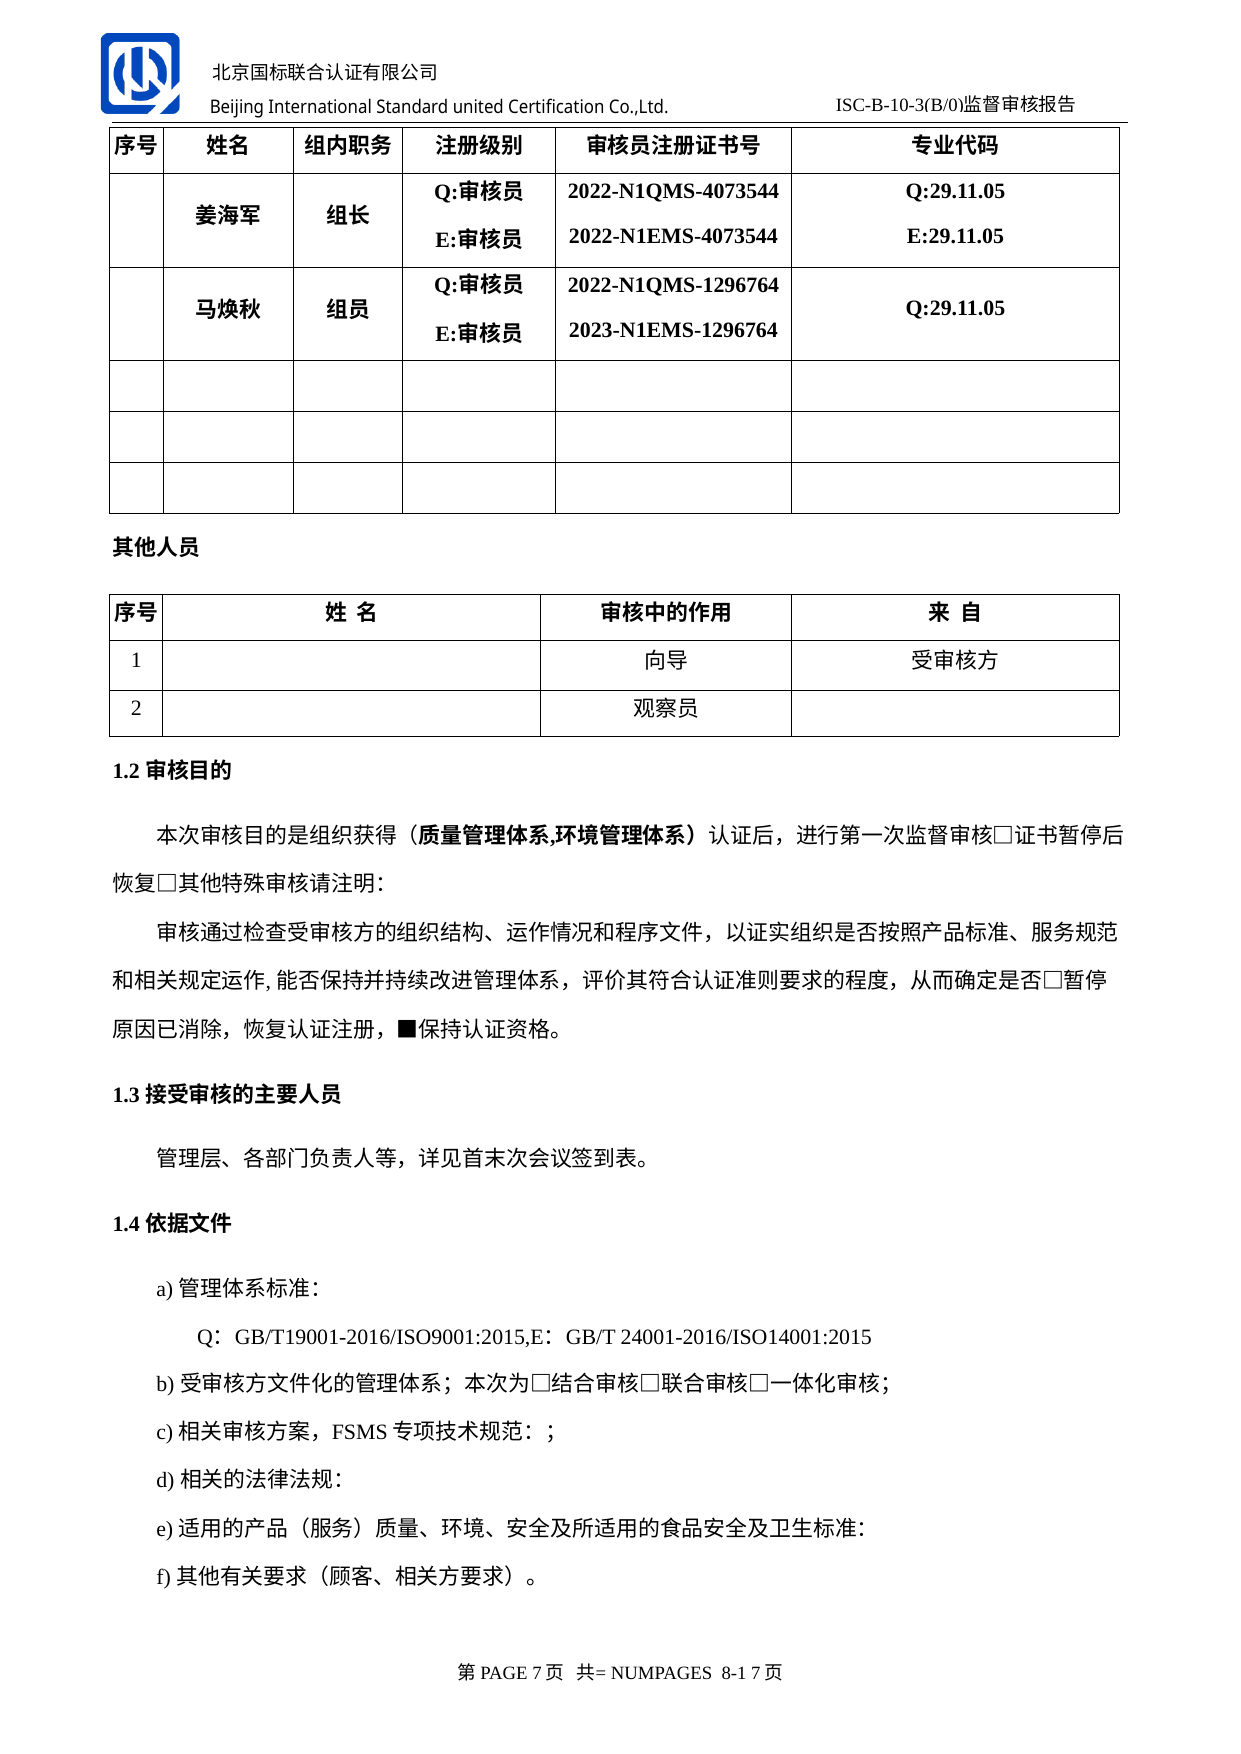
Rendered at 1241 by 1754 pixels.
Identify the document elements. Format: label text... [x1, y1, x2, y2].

table_cell [163, 641, 540, 690]
table_cell 2 [110, 691, 162, 736]
text 1.4 依据文件 [112, 1206, 1128, 1238]
text 1.3 接受审核的主要人员 [112, 1076, 1128, 1109]
text b) 受审核方文件化的管理体系；本次为□结合审核□联合审核□一体化审核； [112, 1365, 1128, 1398]
table_cell 姜海军 [164, 174, 293, 267]
table_cell [792, 361, 1119, 411]
text d) 相关的法律法规： [112, 1462, 1128, 1494]
table_header 来 自 [792, 595, 1119, 640]
text c) 相关审核方案，FSMS专项技术规范：； [112, 1413, 1128, 1446]
table_cell [403, 412, 555, 462]
table_cell [294, 412, 402, 462]
table_cell Q:29.11.05 [792, 268, 1119, 360]
table_cell [163, 691, 540, 736]
table_cell [110, 361, 163, 411]
table_header 序号 [110, 128, 163, 173]
table_cell Q:29.11.05 E:29.11.05 [792, 174, 1119, 267]
text 管理层、各部门负责人等，详见首末次会议签到表。 [112, 1141, 1128, 1173]
table_cell [792, 412, 1119, 462]
table_cell [403, 361, 555, 411]
table_cell 1 [110, 641, 162, 690]
table_cell [556, 463, 791, 513]
table_cell 受审核方 [792, 641, 1119, 690]
table_cell Q:审核员 E:审核员 [403, 268, 555, 360]
table_cell 马焕秋 [164, 268, 293, 360]
table_cell [110, 268, 163, 360]
table_header 审核员注册证书号 [556, 128, 791, 173]
table_cell [556, 361, 791, 411]
table_header 姓 名 [163, 595, 540, 640]
table_cell [792, 463, 1119, 513]
table_cell 2022-N1QMS-1296764 2023-N1EMS-1296764 [556, 268, 791, 360]
table_header 组内职务 [294, 128, 402, 173]
table_header 姓名 [164, 128, 293, 173]
table_cell 观察员 [541, 691, 791, 736]
text 本次审核目的是组织获得（质量管理体系,环境管理体系）认证后，进行第一次监督审核□证书暂停后恢复□其他特殊审核请注明： [112, 817, 1128, 898]
table_cell 组长 [294, 174, 402, 267]
table_cell [110, 412, 163, 462]
table_cell [792, 691, 1119, 736]
text e) 适用的产品（服务）质量、环境、安全及所适用的食品安全及卫生标准： [112, 1510, 1128, 1543]
table_cell [164, 361, 293, 411]
table_cell [164, 412, 293, 462]
table_header 专业代码 [792, 128, 1119, 173]
table_cell [294, 463, 402, 513]
table_header 序号 [110, 595, 162, 640]
table_cell Q:审核员 E:审核员 [403, 174, 555, 267]
table_cell [164, 463, 293, 513]
table_cell 组员 [294, 268, 402, 360]
table_header Q：GB/T19001-2016/ISO9001:2015,E：GB/T 24001-2016/ISO14001:2015 [142, 1319, 954, 1365]
table_cell [110, 174, 163, 267]
text 审核通过检查受审核方的组织结构、运作情况和程序文件，以证实组织是否按照产品标准、服务规范和相关规定运作, 能否保持并持续改进管理体系，评价其符合认证准则要求的程度，从而确定是否□暂停原因已消除，恢复认证注册，■保持认证资格。 [112, 914, 1128, 1044]
table_header 审核中的作用 [541, 595, 791, 640]
text 其他人员 [112, 530, 1128, 562]
table_header 注册级别 [403, 128, 555, 173]
table_cell 2022-N1QMS-4073544 2022-N1EMS-4073544 [556, 174, 791, 267]
picture [100, 33, 180, 114]
table_cell [556, 412, 791, 462]
text a) 管理体系标准： [112, 1270, 1128, 1303]
table_cell [403, 463, 555, 513]
text 1.2 审核目的 [112, 753, 1128, 785]
table_cell 向导 [541, 641, 791, 690]
text f) 其他有关要求（顾客、相关方要求）。 [112, 1558, 1128, 1591]
table_cell [294, 361, 402, 411]
table_cell [110, 463, 163, 513]
